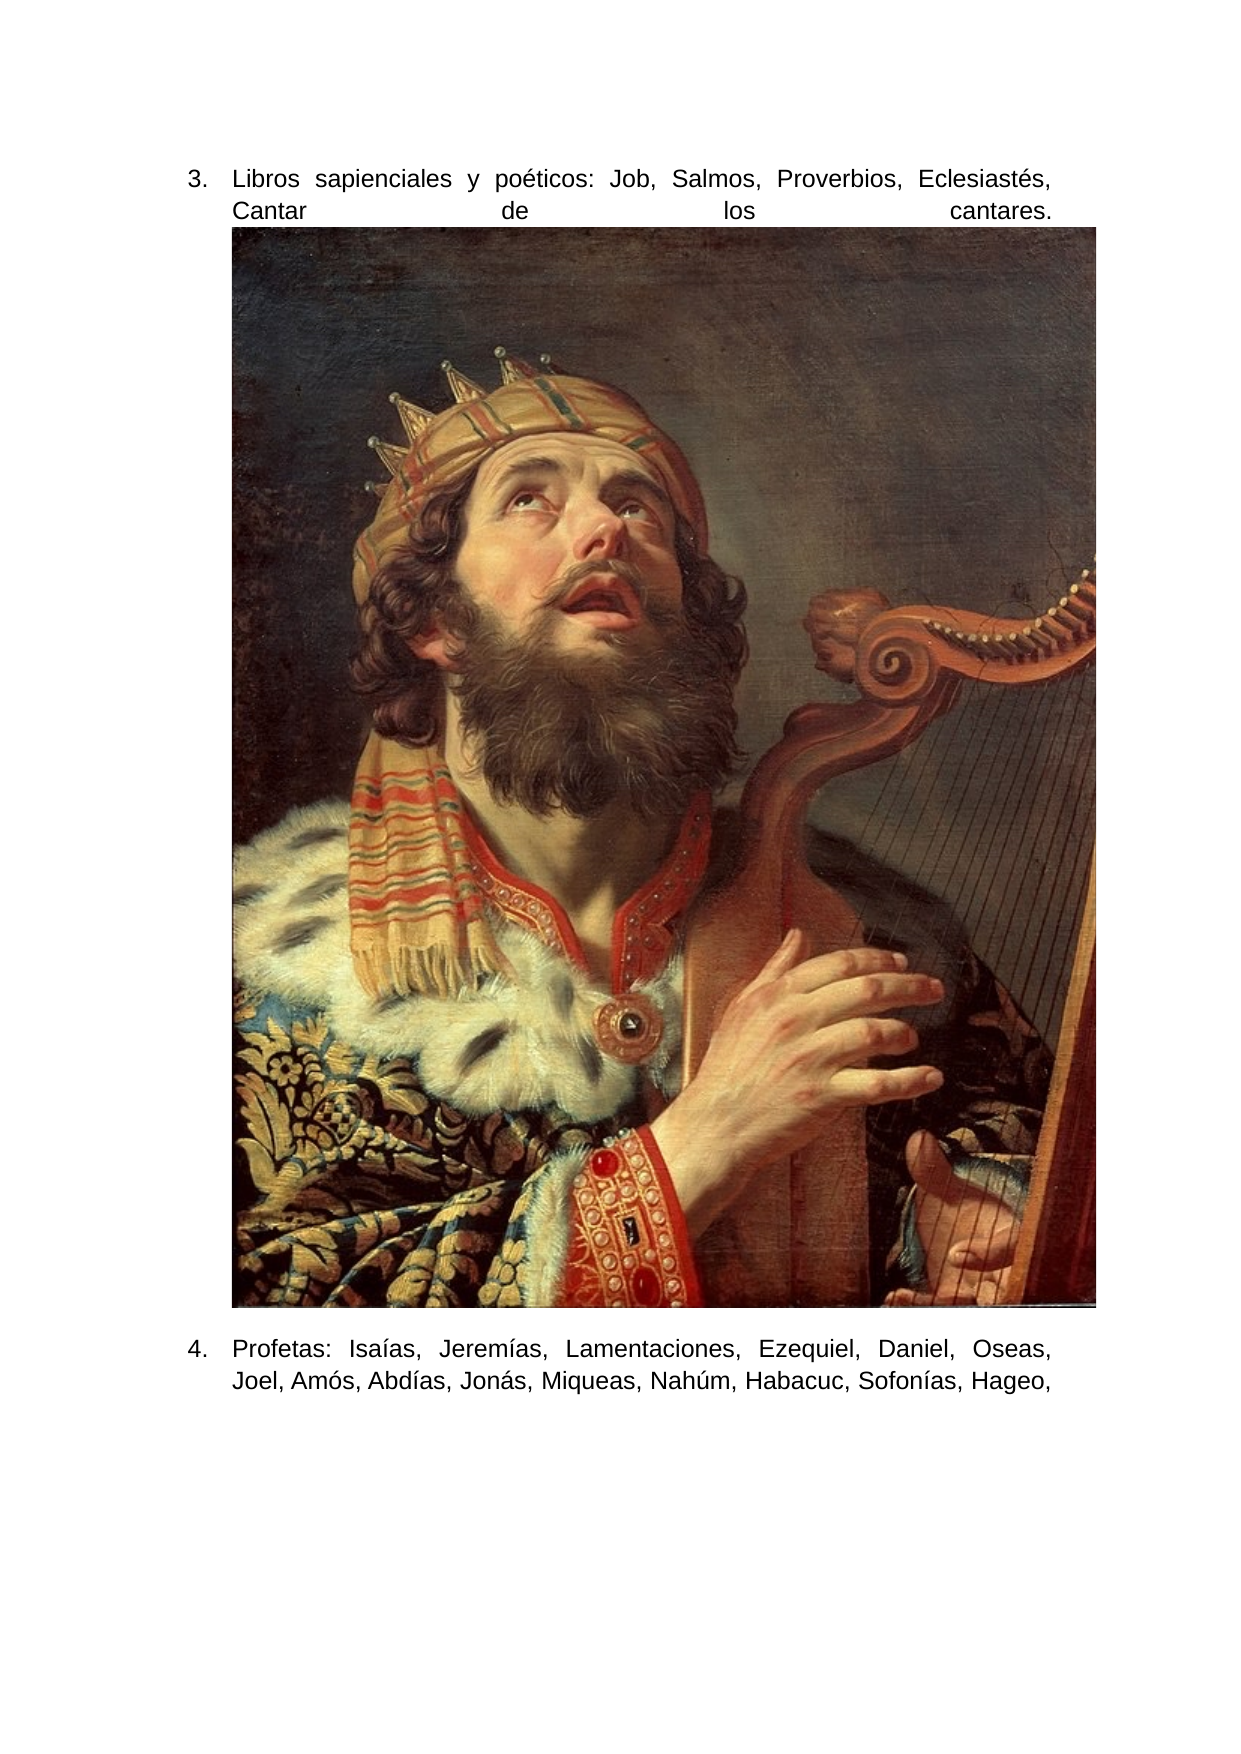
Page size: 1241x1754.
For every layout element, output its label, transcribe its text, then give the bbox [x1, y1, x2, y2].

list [187, 1332, 1053, 1397]
picture [231, 227, 1097, 1308]
